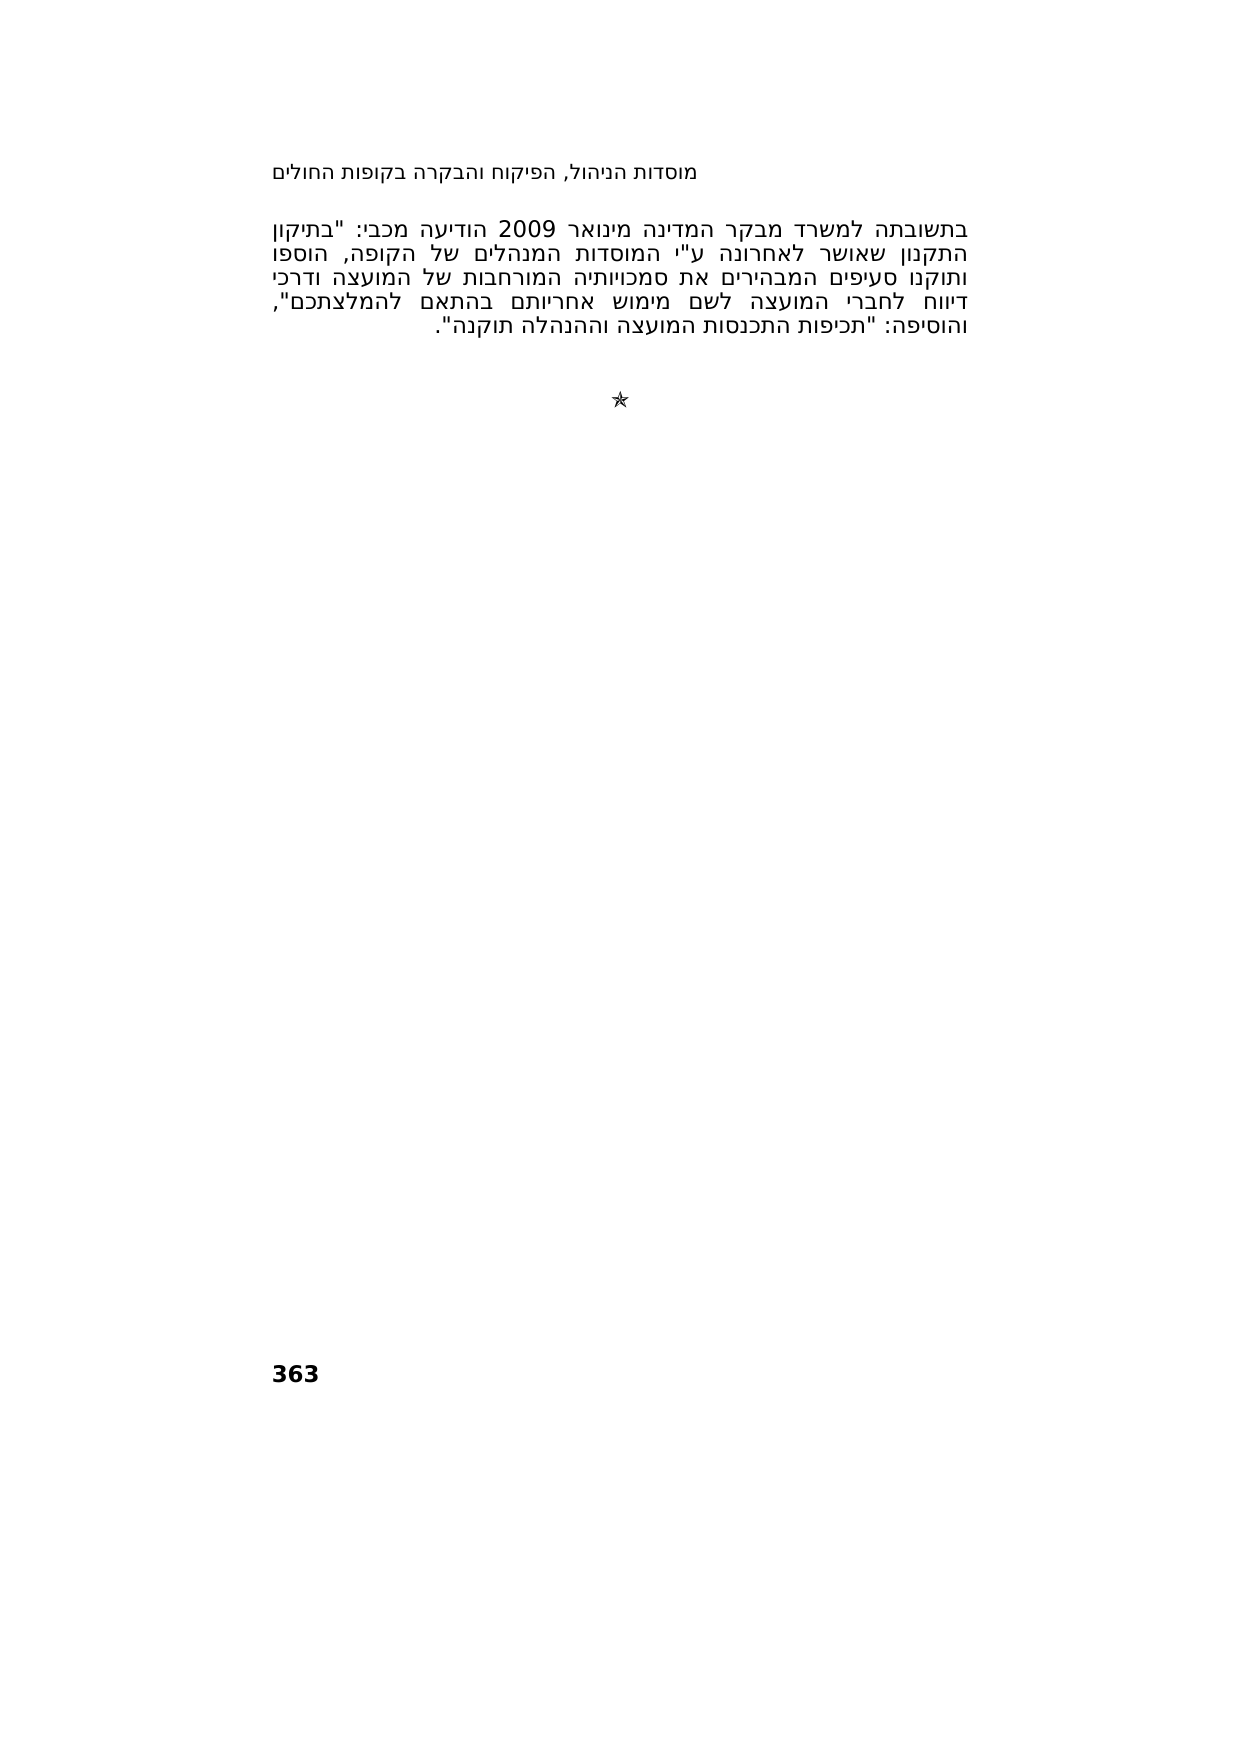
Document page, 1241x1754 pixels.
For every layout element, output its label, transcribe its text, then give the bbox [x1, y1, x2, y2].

text בתשובתה למשרד מבקר המדינה מינואר 2009 הודיעה מכבי: "בתיקון התקנון שאושר לאחרונה ע"י המוסדות המנהלים של הקופה, הוספו ותוקנו סעיפים המבהירים את סמכויותיה המורחבות של המועצה ודרכי דיווח לחברי המועצה לשם מימוש אחריותם בהתאם להמלצתכם", והוסיפה: "תכיפות התכנסות המועצה וההנהלה תוקנה". [272, 218, 968, 338]
